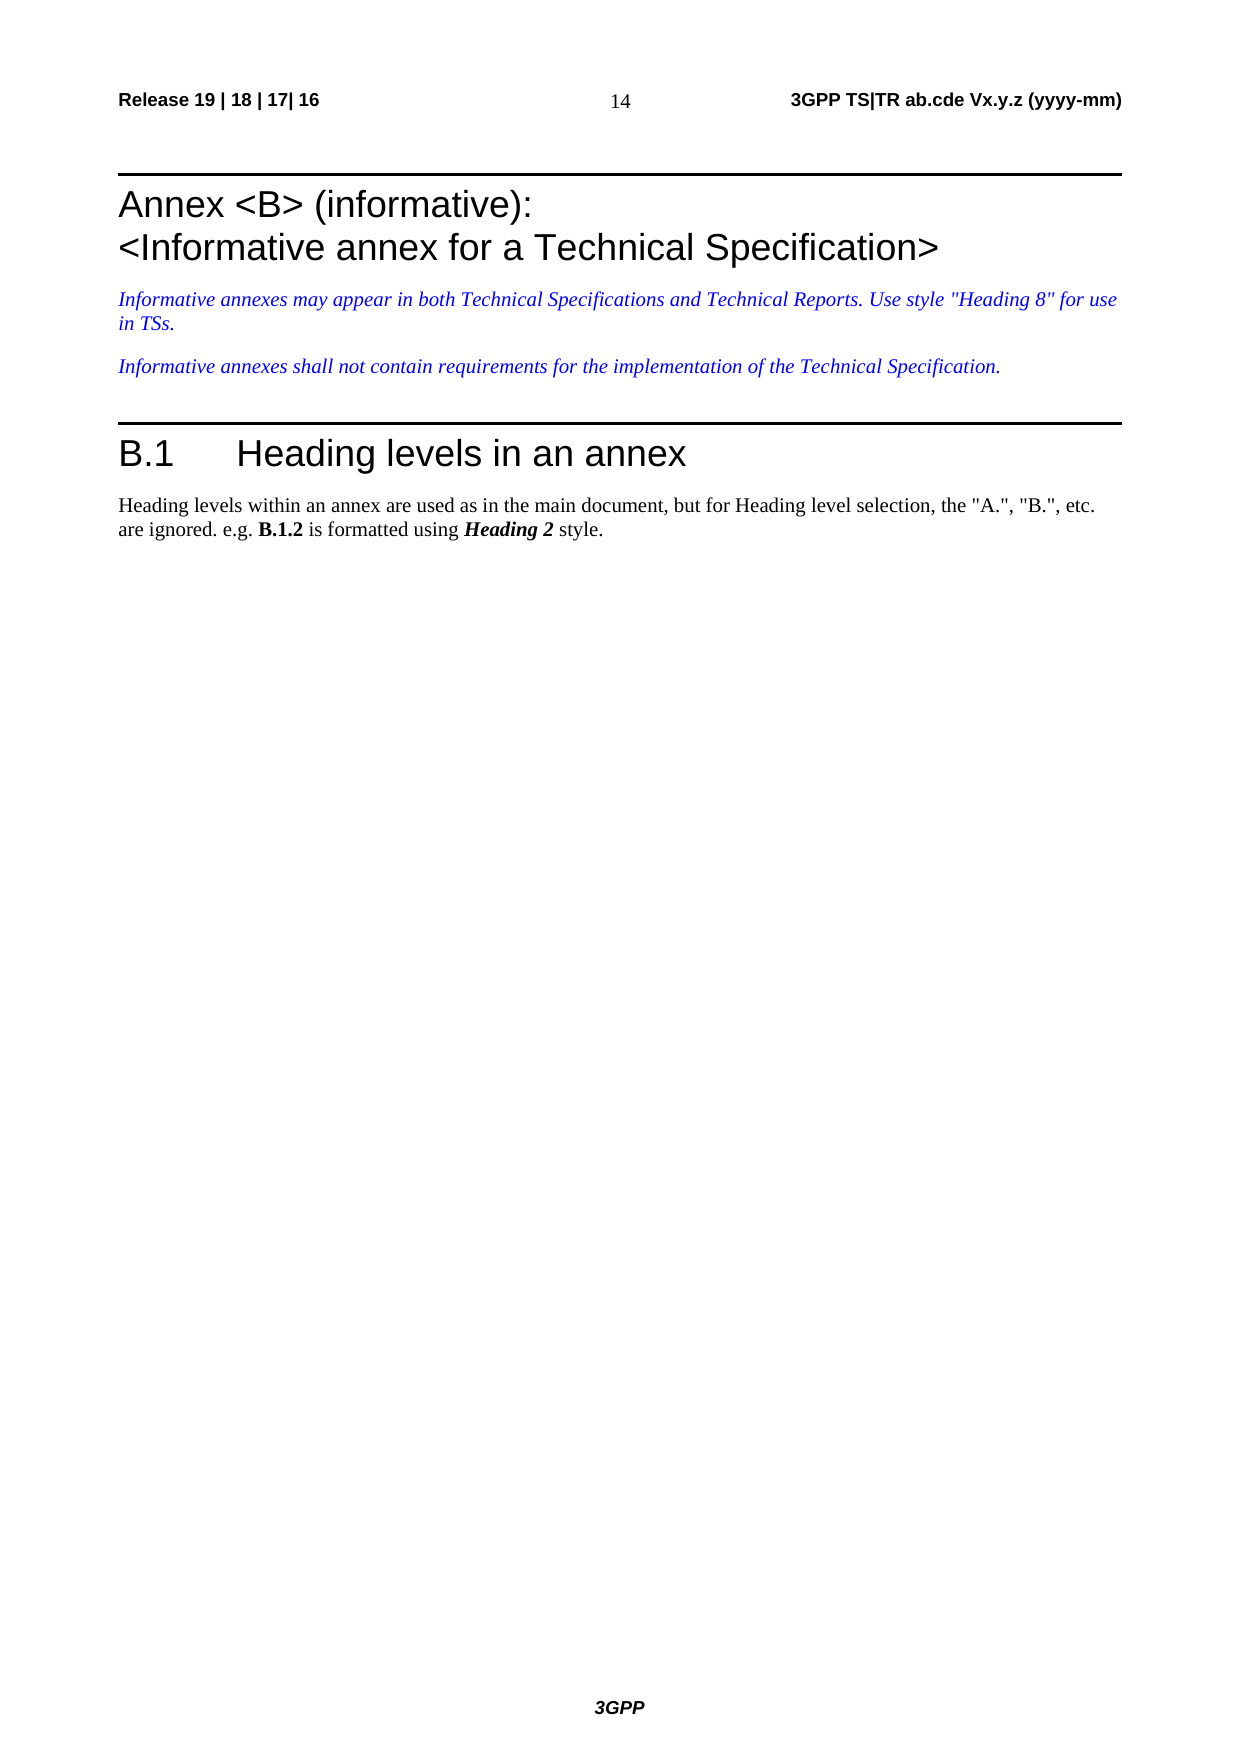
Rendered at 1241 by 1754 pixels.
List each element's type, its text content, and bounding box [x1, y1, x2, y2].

text Heading levels within an annex are used as in the main document, but for Heading level selection, the "A.", "B.", etc. are ignored. e.g. B.1.2 is formatted using Heading 2 style. [118, 493, 1122, 541]
subtitle Annex <B> (informative): <Informative annex for a Technical Specification> [118, 176, 1122, 268]
text Informative annexes may appear in both Technical Specifications and Technical Reports. Use style "Heading 8" for use in TSs. [118, 287, 1122, 335]
subtitle B.1 Heading levels in an annex [118, 425, 1122, 474]
text Informative annexes shall not contain requirements for the implementation of the Technical Specification. [118, 354, 1122, 378]
